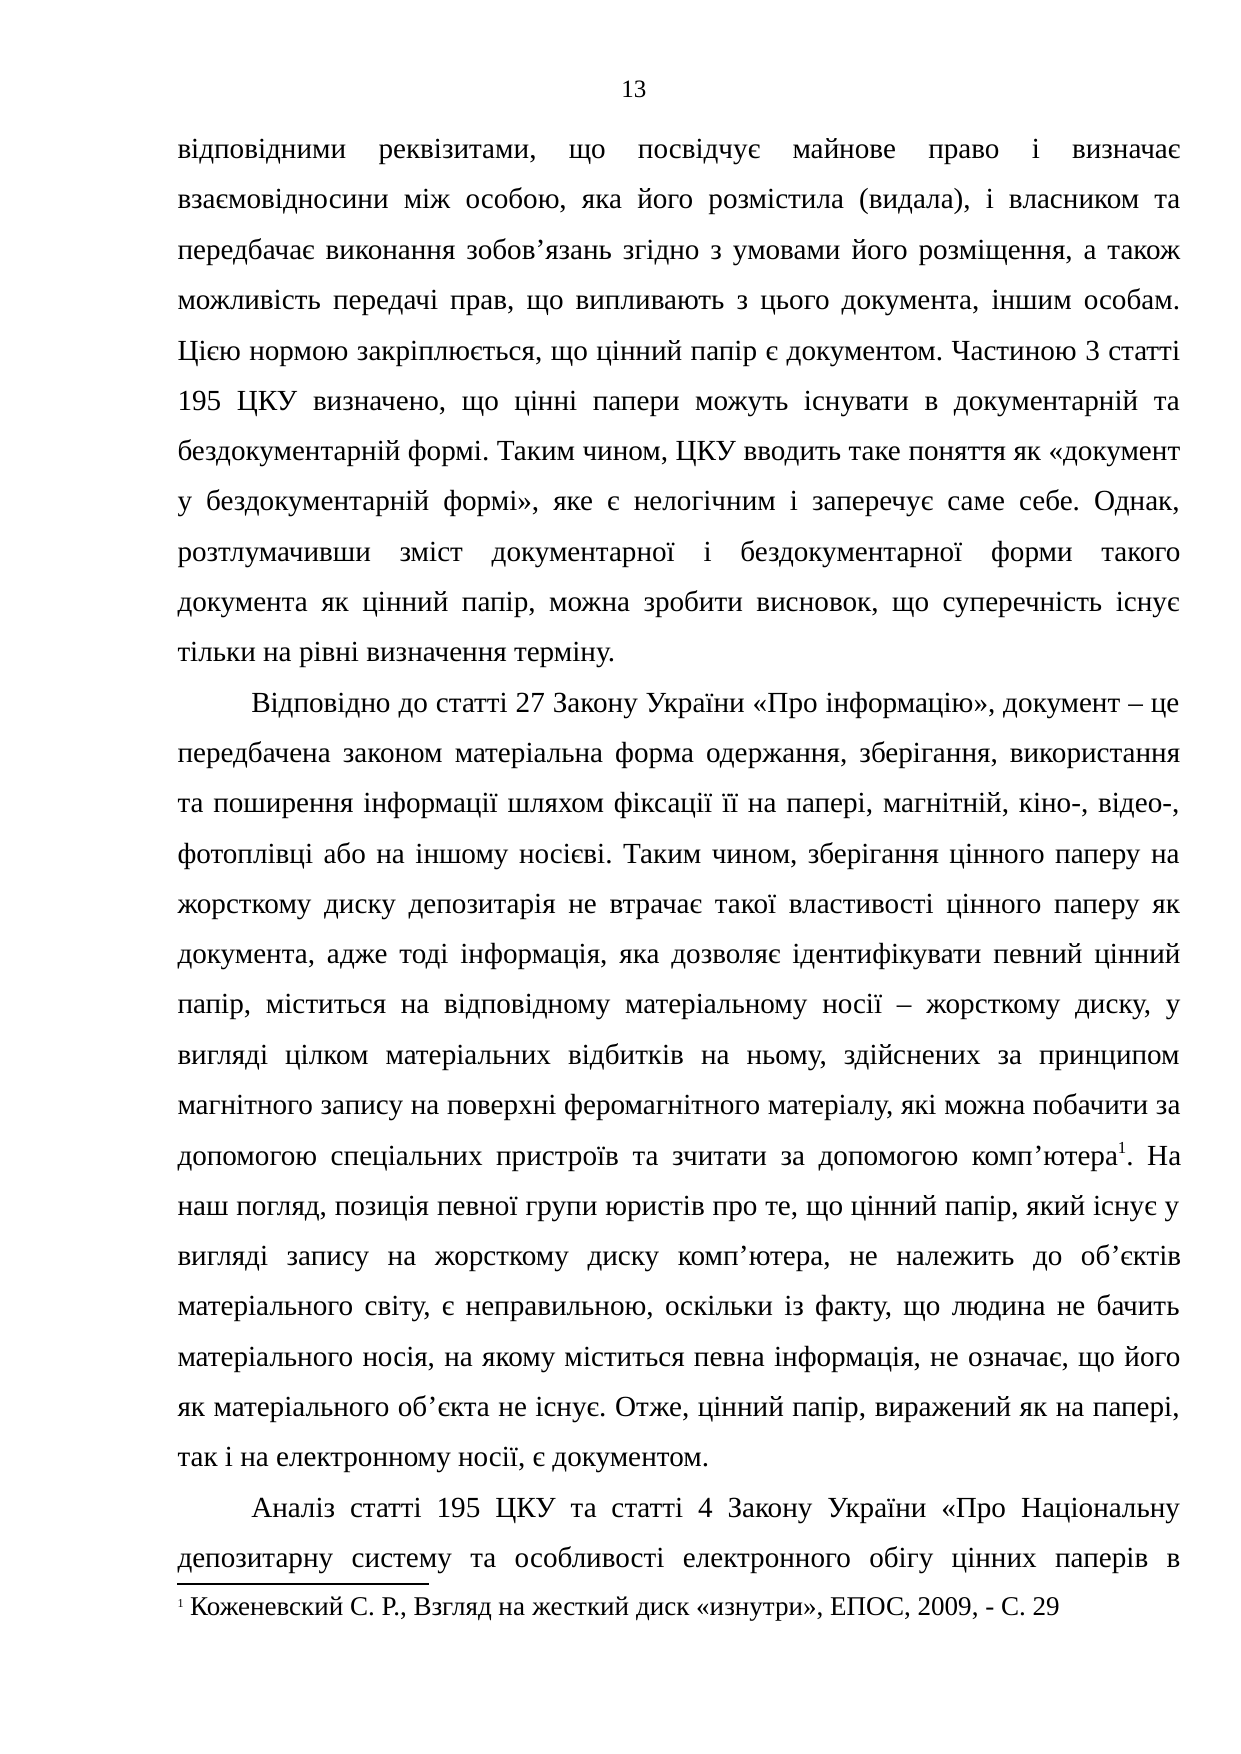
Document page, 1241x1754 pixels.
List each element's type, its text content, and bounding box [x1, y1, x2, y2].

text Відповідно до статті 27 Закону України «Про інформацію», документ – це передбачена законом матеріальна форма одержання, зберігання, використання та поширення інформації шляхом фіксації її на папері, магнітній, кіно-, відео-, фотоплівці або на іншому носієві. Таким чином, зберігання цінного паперу на жорсткому диску депозитарія не втрачає такої властивості цінного паперу як документа, адже тоді інформація, яка дозволяє ідентифікувати певний цінний папір, міститься на відповідному матеріальному носії – жорсткому диску, у вигляді цілком матеріальних відбитків на ньому, здійснених за принципом магнітного запису на поверхні феромагнітного матеріалу, які можна побачити за допомогою спеціальних пристроїв та зчитати за допомогою комп’ютера. На наш погляд, позиція певної групи юристів про те, що цінний папір, який існує у вигляді запису на жорсткому диску комп’ютера, не належить до об’єктів матеріального світу, є неправильною, оскільки із факту, що людина не бачить матеріального носія, на якому міститься певна інформація, не означає, що його як матеріального об’єкта не існує. Отже, цінний папір, виражений як на папері, так і на електронному носії, є документом. [177, 685, 1181, 1473]
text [177, 1490, 1181, 1574]
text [177, 131, 1181, 668]
